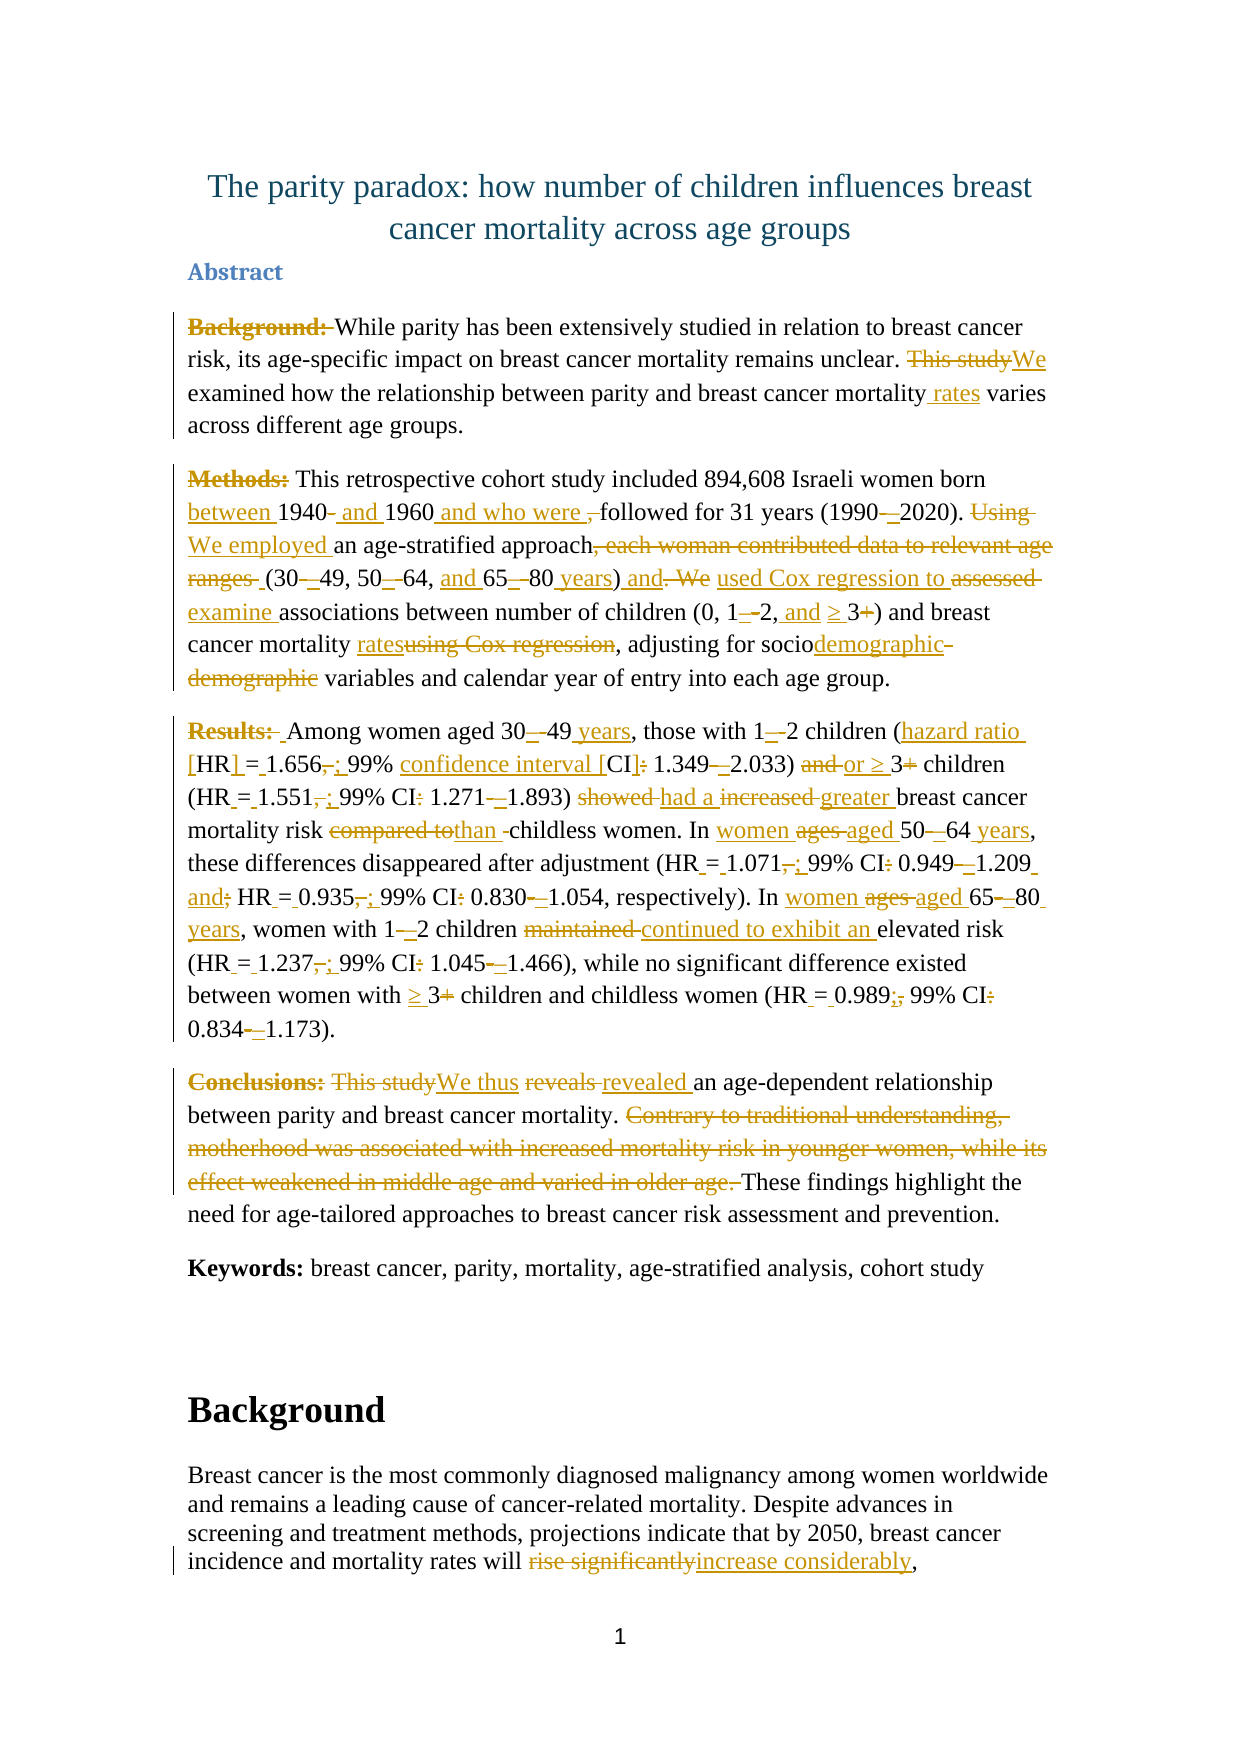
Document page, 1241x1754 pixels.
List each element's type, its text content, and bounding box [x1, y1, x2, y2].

text Among women aged 3049, those with 12 children (HR=1.65699% CI 1.3492.033) 3 children (HR=1.55199% CI 1.2711.893) breast cancer mortality risk childless women. In 5064, these differences disappeared after adjustment (HR=1.07199% CI 0.9491.209 HR=0.93599% CI 0.8301.054, respectively). In 6580, women with 12 children elevated risk (HR=1.23799% CI 1.0451.466), while no significant difference existed between women with 3 children and childless women (HR=0.989 99% CI 0.8341.173). [187, 716, 1053, 1042]
text This retrospective cohort study included 894,608 Israeli women born 19401960followed for 31 years (19902020). an age-stratified approach(3049, 5064, 6580) associations between number of children (0, 12, 3) and breast cancer mortality , adjusting for socio variables and calendar year of entry into each age group. [187, 464, 1053, 691]
text an age-dependent relationship between parity and breast cancer mortality. These findings highlight the need for age-tailored approaches to breast cancer risk assessment and prevention. [187, 1067, 1053, 1228]
text Keywords: breast cancer, parity, mortality, age-stratified analysis, cohort study [187, 1253, 1053, 1282]
text Abstract [187, 258, 1053, 286]
text Background [187, 1388, 1053, 1431]
subtitle The parity paradox: how number of children influences breast cancer mortality across age groups [187, 167, 1053, 246]
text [187, 1460, 1053, 1575]
text While parity has been extensively studied in relation to breast cancer risk, its age-specific impact on breast cancer mortality remains unclear. examined how the relationship between parity and breast cancer mortality varies across different age groups. [187, 312, 1053, 439]
